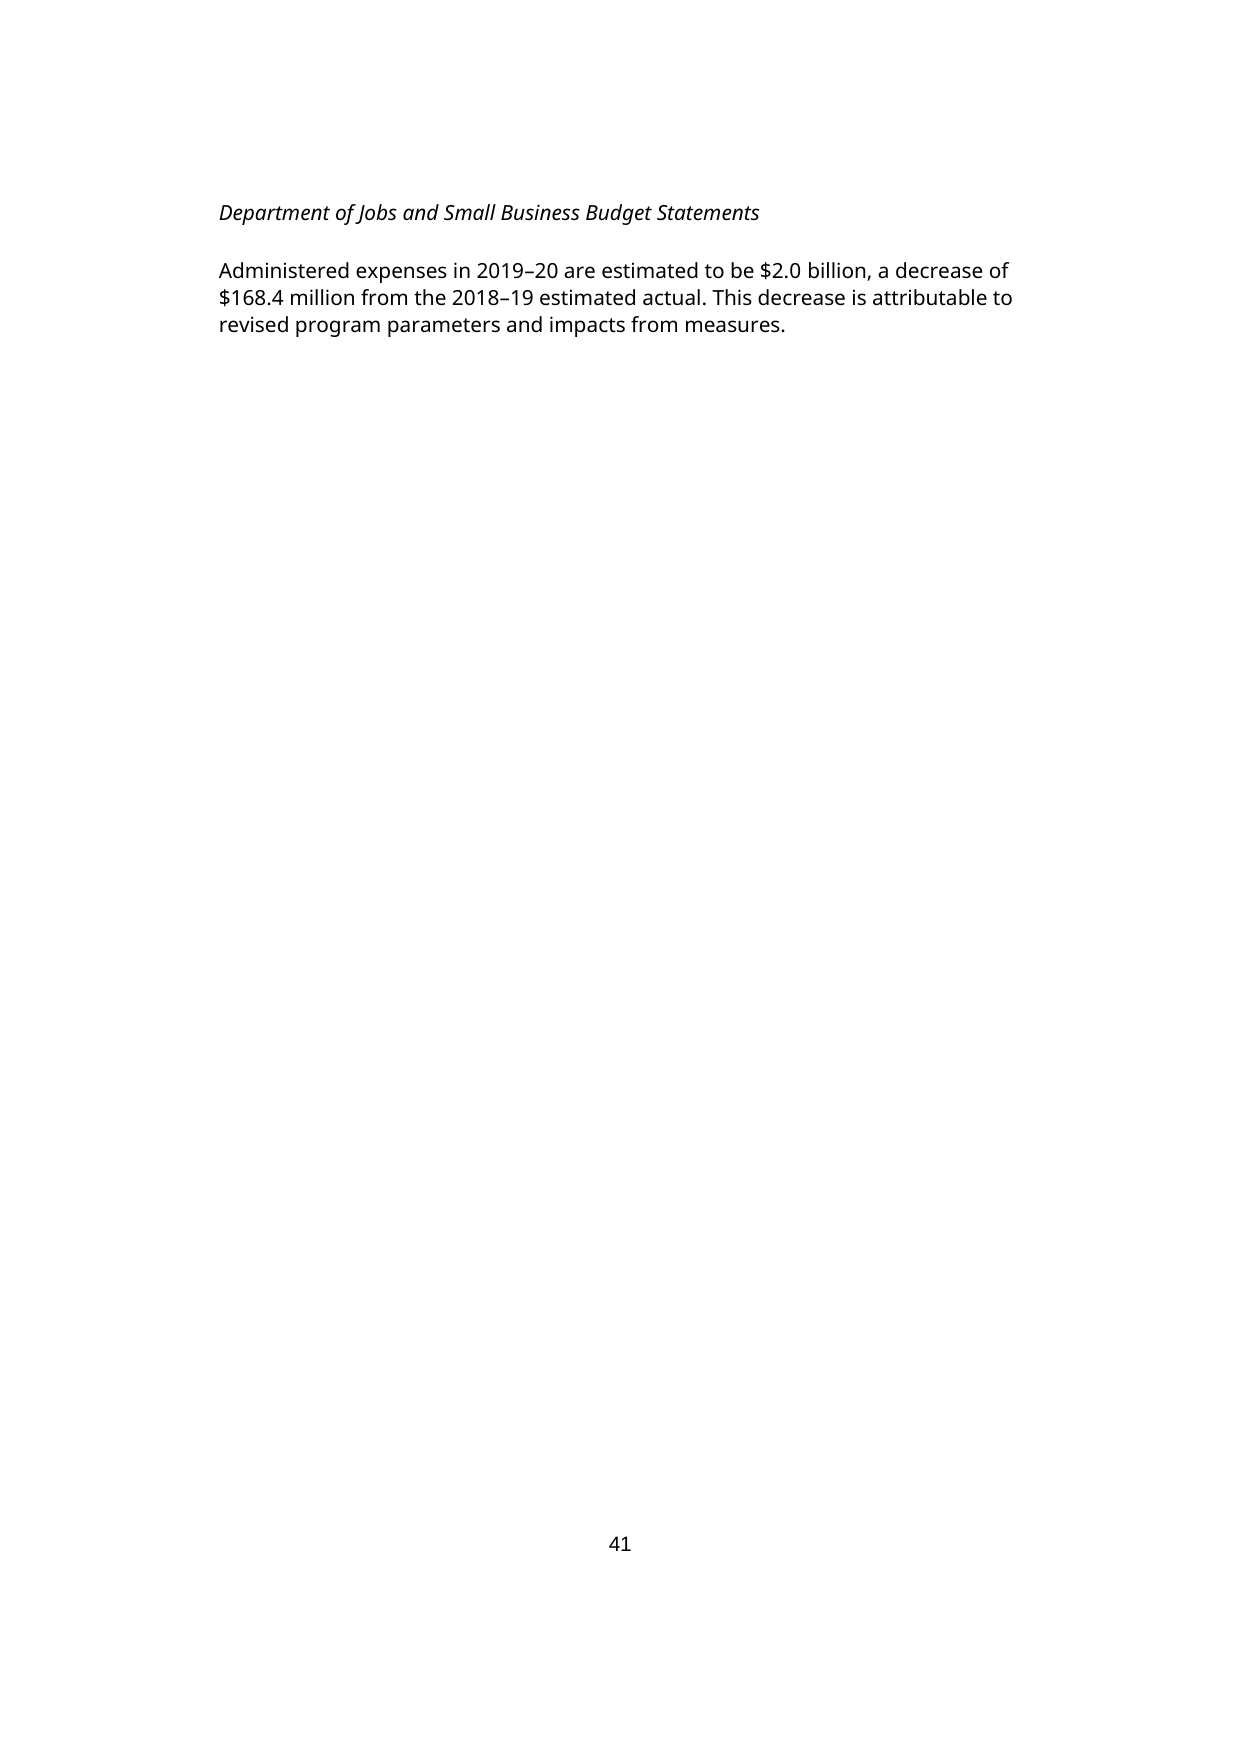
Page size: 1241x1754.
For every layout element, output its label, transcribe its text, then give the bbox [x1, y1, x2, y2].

text Administered expenses in 2019–20 are estimated to be $2.0 billion, a decrease of $168.4 million from the 2018–19 estimated actual. This decrease is attributable to revised program parameters and impacts from measures. [218, 257, 1022, 338]
